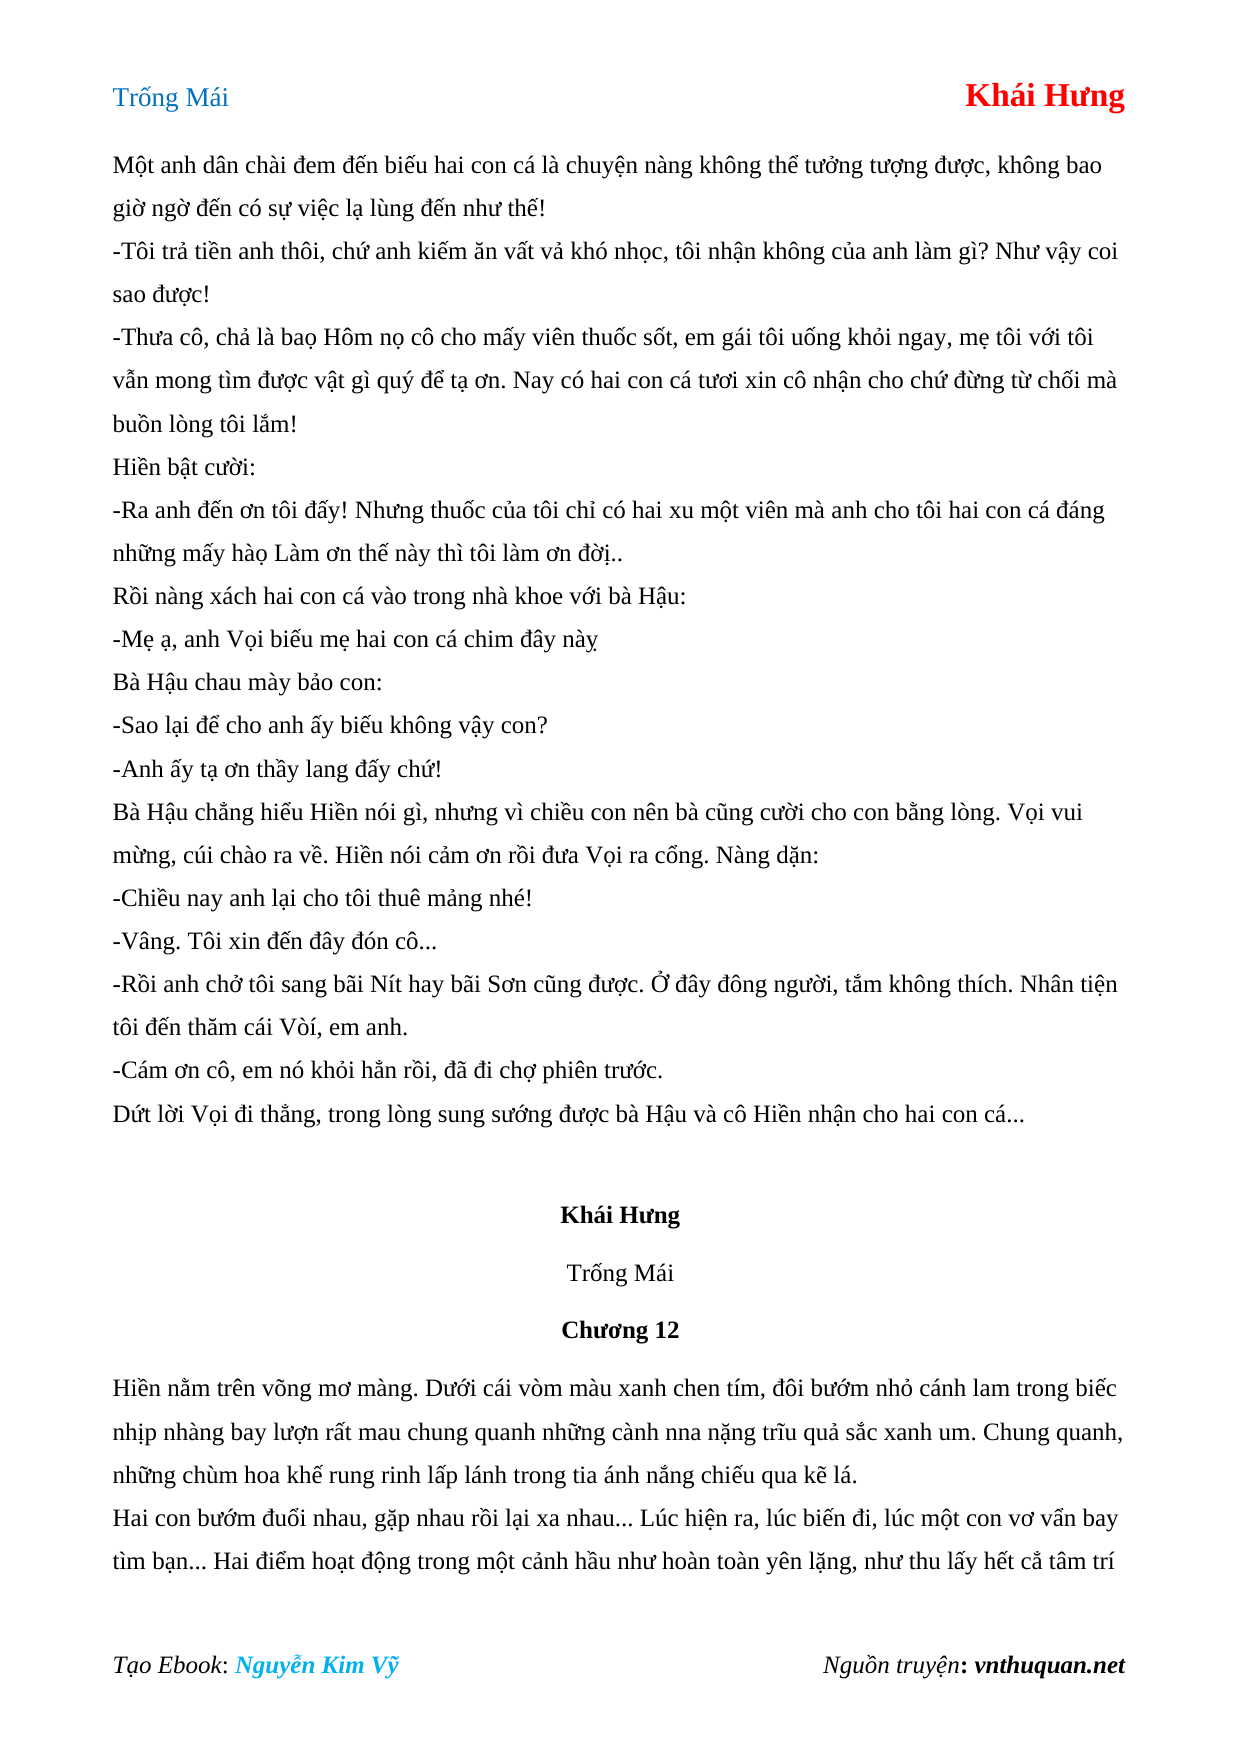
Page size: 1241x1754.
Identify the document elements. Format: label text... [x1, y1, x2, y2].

text Trống Mái [112, 1258, 1128, 1286]
text Khái Hưng [112, 1200, 1128, 1228]
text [112, 150, 1128, 1127]
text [112, 1373, 1128, 1575]
text Chương 12 [112, 1316, 1128, 1344]
